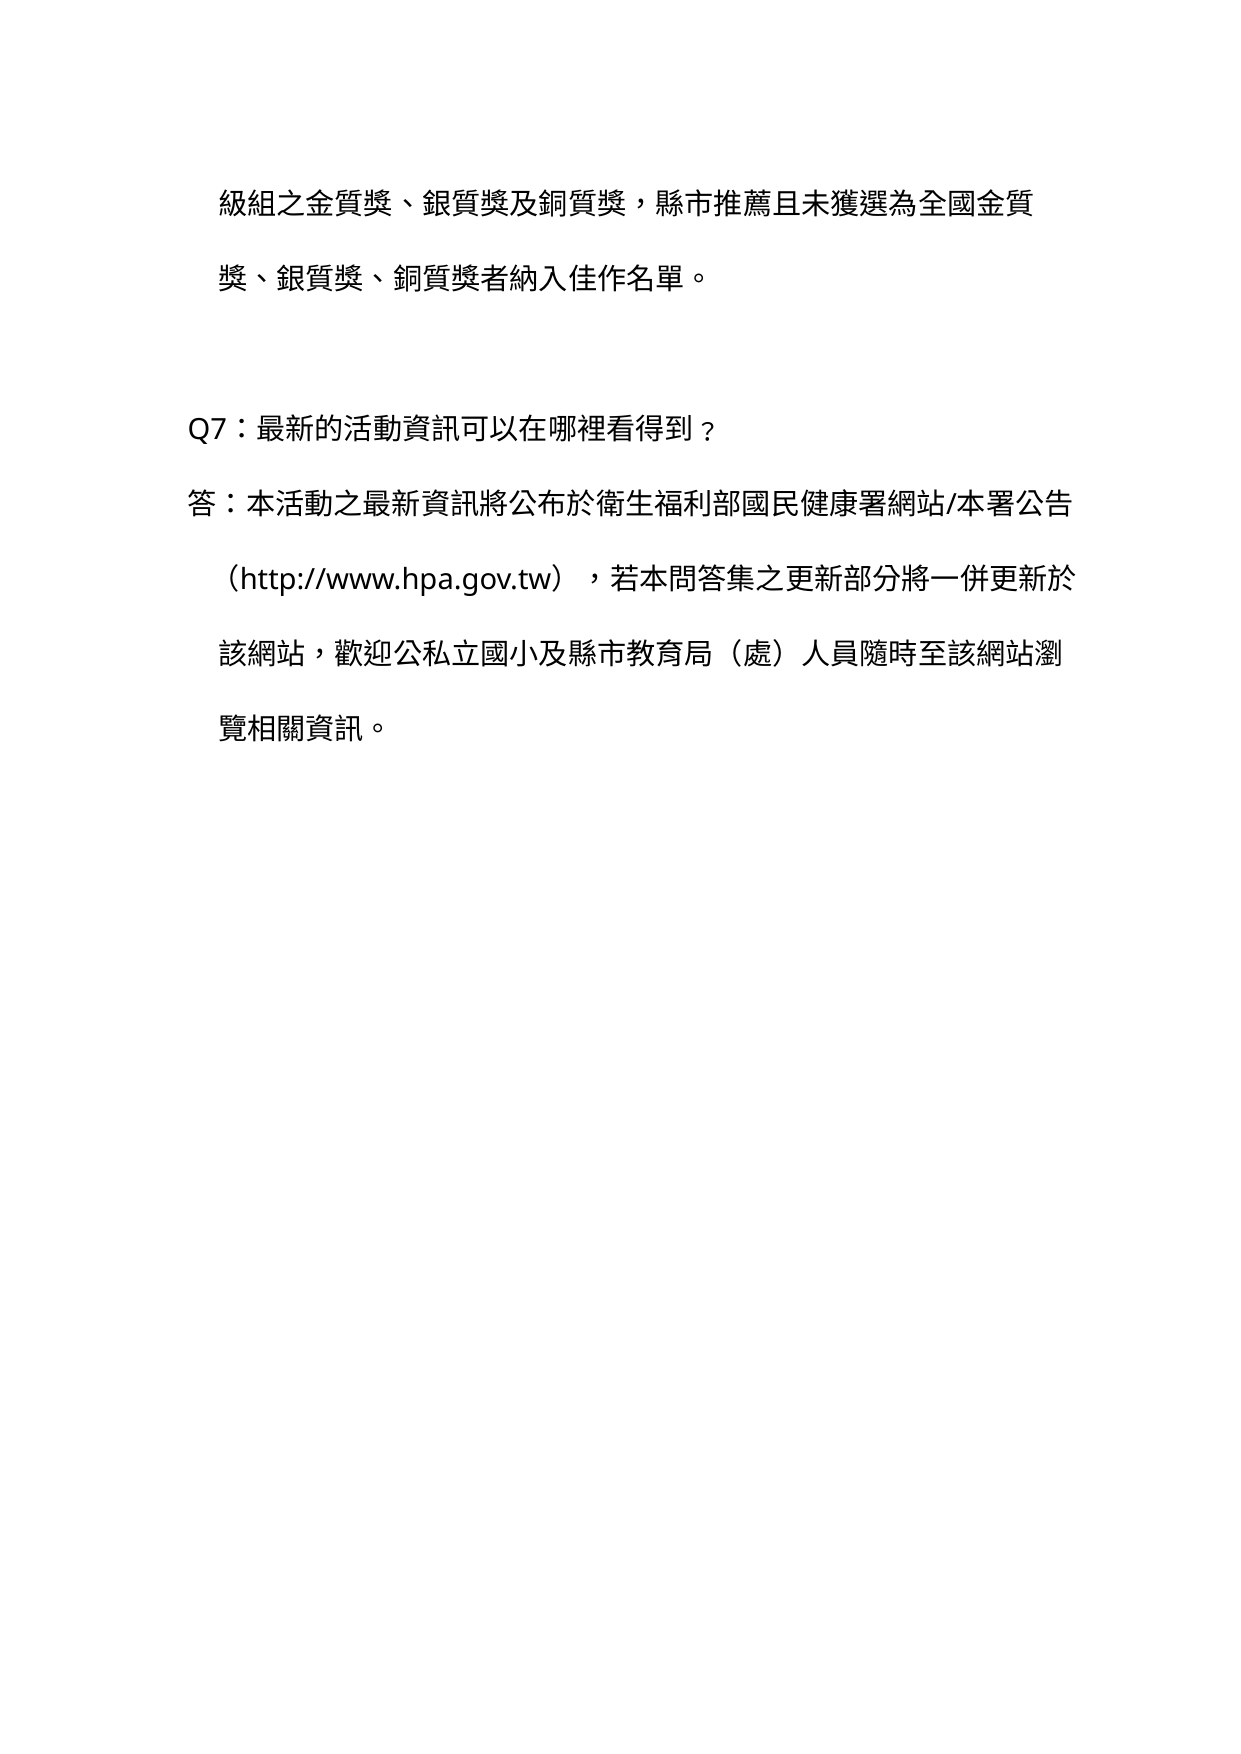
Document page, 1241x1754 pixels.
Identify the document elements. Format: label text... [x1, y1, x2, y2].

text 級組之金質獎、銀質獎及銅質獎，縣市推薦且未獲選為全國金質 [187, 164, 1093, 239]
text 該網站，歡迎公私立國小及縣市教育局（處）人員隨時至該網站瀏 [187, 614, 1093, 689]
text Q7：最新的活動資訊可以在哪裡看得到﹖ [187, 389, 1093, 464]
text 答：本活動之最新資訊將公布於衛生福利部國民健康署網站/本署公告 [187, 464, 1093, 539]
text 獎、銀質獎、銅質獎者納入佳作名單。 [187, 239, 1093, 314]
text 覽相關資訊。 [187, 689, 1093, 764]
text （http://www.hpa.gov.tw），若本問答集之更新部分將一併更新於 [187, 539, 1093, 614]
